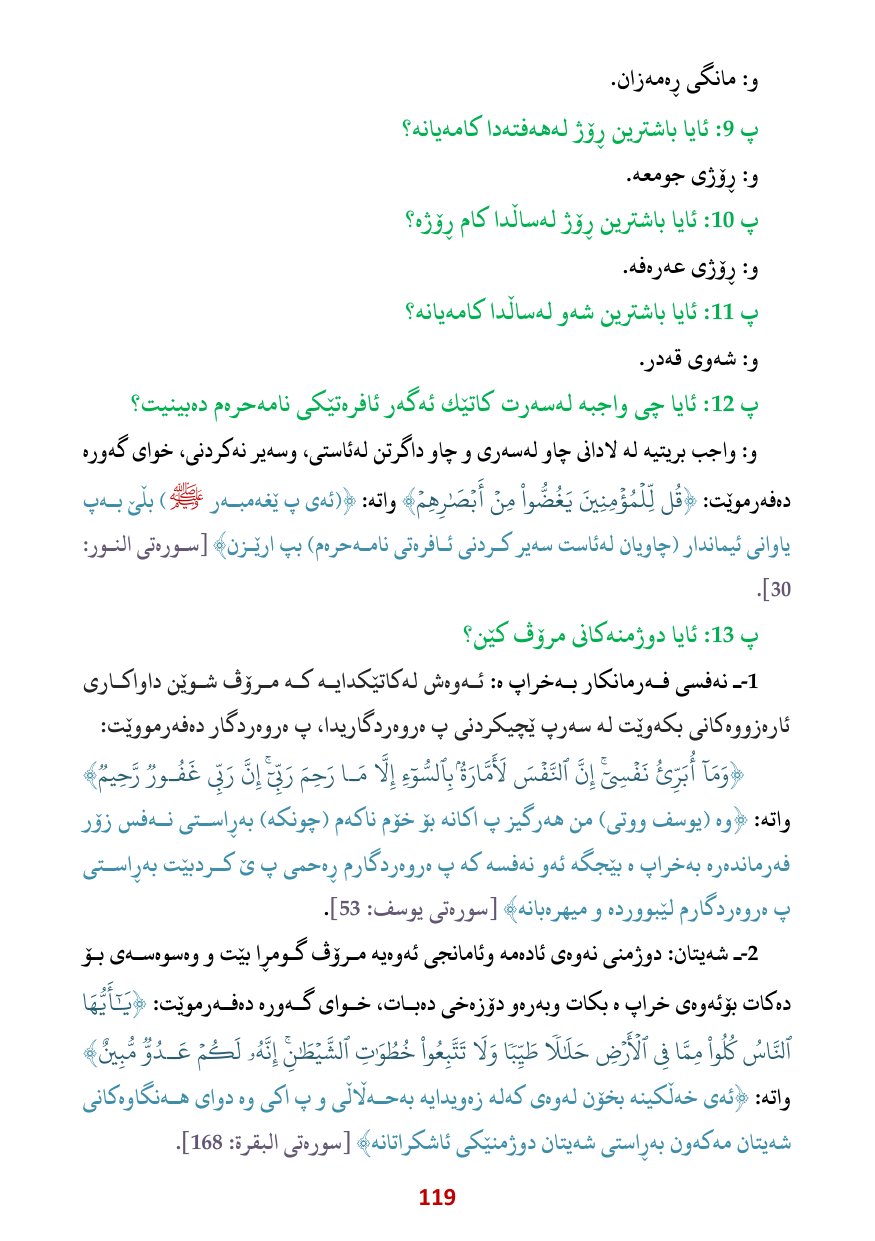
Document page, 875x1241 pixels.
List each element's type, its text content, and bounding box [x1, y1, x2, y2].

text و: ڕۆژی جومعە. [83, 155, 791, 197]
subtitle پ 10: ئایا باشترین ڕۆژ لەساڵدا کام ڕۆژە؟ [83, 199, 791, 245]
text 1- نەفسی فەرمانکار بەخراپ ە: ئەوەش لەکاتێکدايە کە مرۆڤ شوێن داواکاری ئارەزووەکانی بکەوێت لە سەرپ ێچیکردنی پ ەروەردگاریدا، پ ەروەردگار دەفەرمووێت: [83, 662, 791, 748]
text ﴿وَمَآ أُبَرِّئُ نَفۡسِيٓۚ إِنَّ ٱلنَّفۡسَ لَأَمَّارَةُۢ بِٱلسُّوٓءِ إِلَّا مَا رَحِمَ رَبِّيٓۚ إِنَّ رَبِّي غَفُورٞ رَّحِيمٞ﴾ واتە: ﴿وە (یوسف ووتی) من ھەرگیز پ اکانە بۆ خۆم ناکەم (چونکە) بەڕاستی نەفس زۆر فەرماندەرە بەخراپ ە بێجگە ئەو نەفسە کە پ ەروەردگارم ڕەحمی پ ێ کردبێت بەڕاستی پ ەروەردگارم لێبووردە و میھرەبانە﴾ [سورەتی یوسف: 53]. [83, 750, 791, 932]
subtitle پ 9: ئایا باشترین ڕۆژ لەهەفتەدا کامەیانە؟ [83, 107, 791, 153]
text و: واجب بریتیە لە لادانى چاو لەسەری و چاو داگرتن لەئاستی، وسەیر نەکردنی، خواى گەورە دەفەرموێت: ﴿قُل لِّلۡمُؤۡمِنِينَ يَغُضُّواْ مِنۡ أَبۡصَٰرِهِمۡ﴾ واتە: ﴿(ئەی پ ێغەمبەر ﷺ) بڵێ بەپ یاوانی ئیماندار (چاویان لەئاست سەیر کردنی ئافرەتی نامەحرەم) بپ ارێزن﴾ [سورەتی النور: 30]. [83, 431, 791, 612]
text و: ڕۆژی عەرەفە. [83, 247, 791, 289]
subtitle پ 13: ئایا دوژمنەکانى مرۆڤ کێن؟ [83, 614, 791, 659]
text و: مانگی ڕەمەزان. [83, 59, 791, 101]
text 2- شەیتان: دوژمنی نەوەى ئادەمە وئامانجی ئەوەیە مرۆڤ گومڕا بێت و وەسوەسەی بۆ دەکات بۆئەوەى خراپ ە بکات وبەرەو دۆزەخی دەبات، خواى گەورە دەفەرموێت: ﴿يَٰٓأَيُّهَا ٱلنَّاسُ كُلُواْ مِمَّا فِي ٱلۡأَرۡضِ حَلَٰلٗا طَيِّبٗا وَلَا تَتَّبِعُواْ خُطُوَٰتِ ٱلشَّيۡطَٰنِۚ إِنَّهُۥ لَكُمۡ عَدُوّٞ مُّبِينٌ﴾ واتە: ﴿ئەی خەڵکینە بخۆن لەوەی کەلە زەویدایە بەحەڵاڵی و پ اکی وە دوای ھەنگاوەکانی شەیتان مەکەون بەڕاستی شەیتان دوژمنێکی ئاشکراتانە﴾ [سورەتی البقرة: 168]. [83, 934, 791, 1165]
subtitle پ 12: ئایا چی واجبە لەسەرت كاتێك ئەگەر ئافرەتێکی نامەحرەم دەبینیت؟ [83, 383, 791, 428]
subtitle پ 11: ئایا باشترین شەو لەساڵدا کامەیانە؟ [83, 291, 791, 337]
text و: شەوی قەدر. [83, 339, 791, 381]
